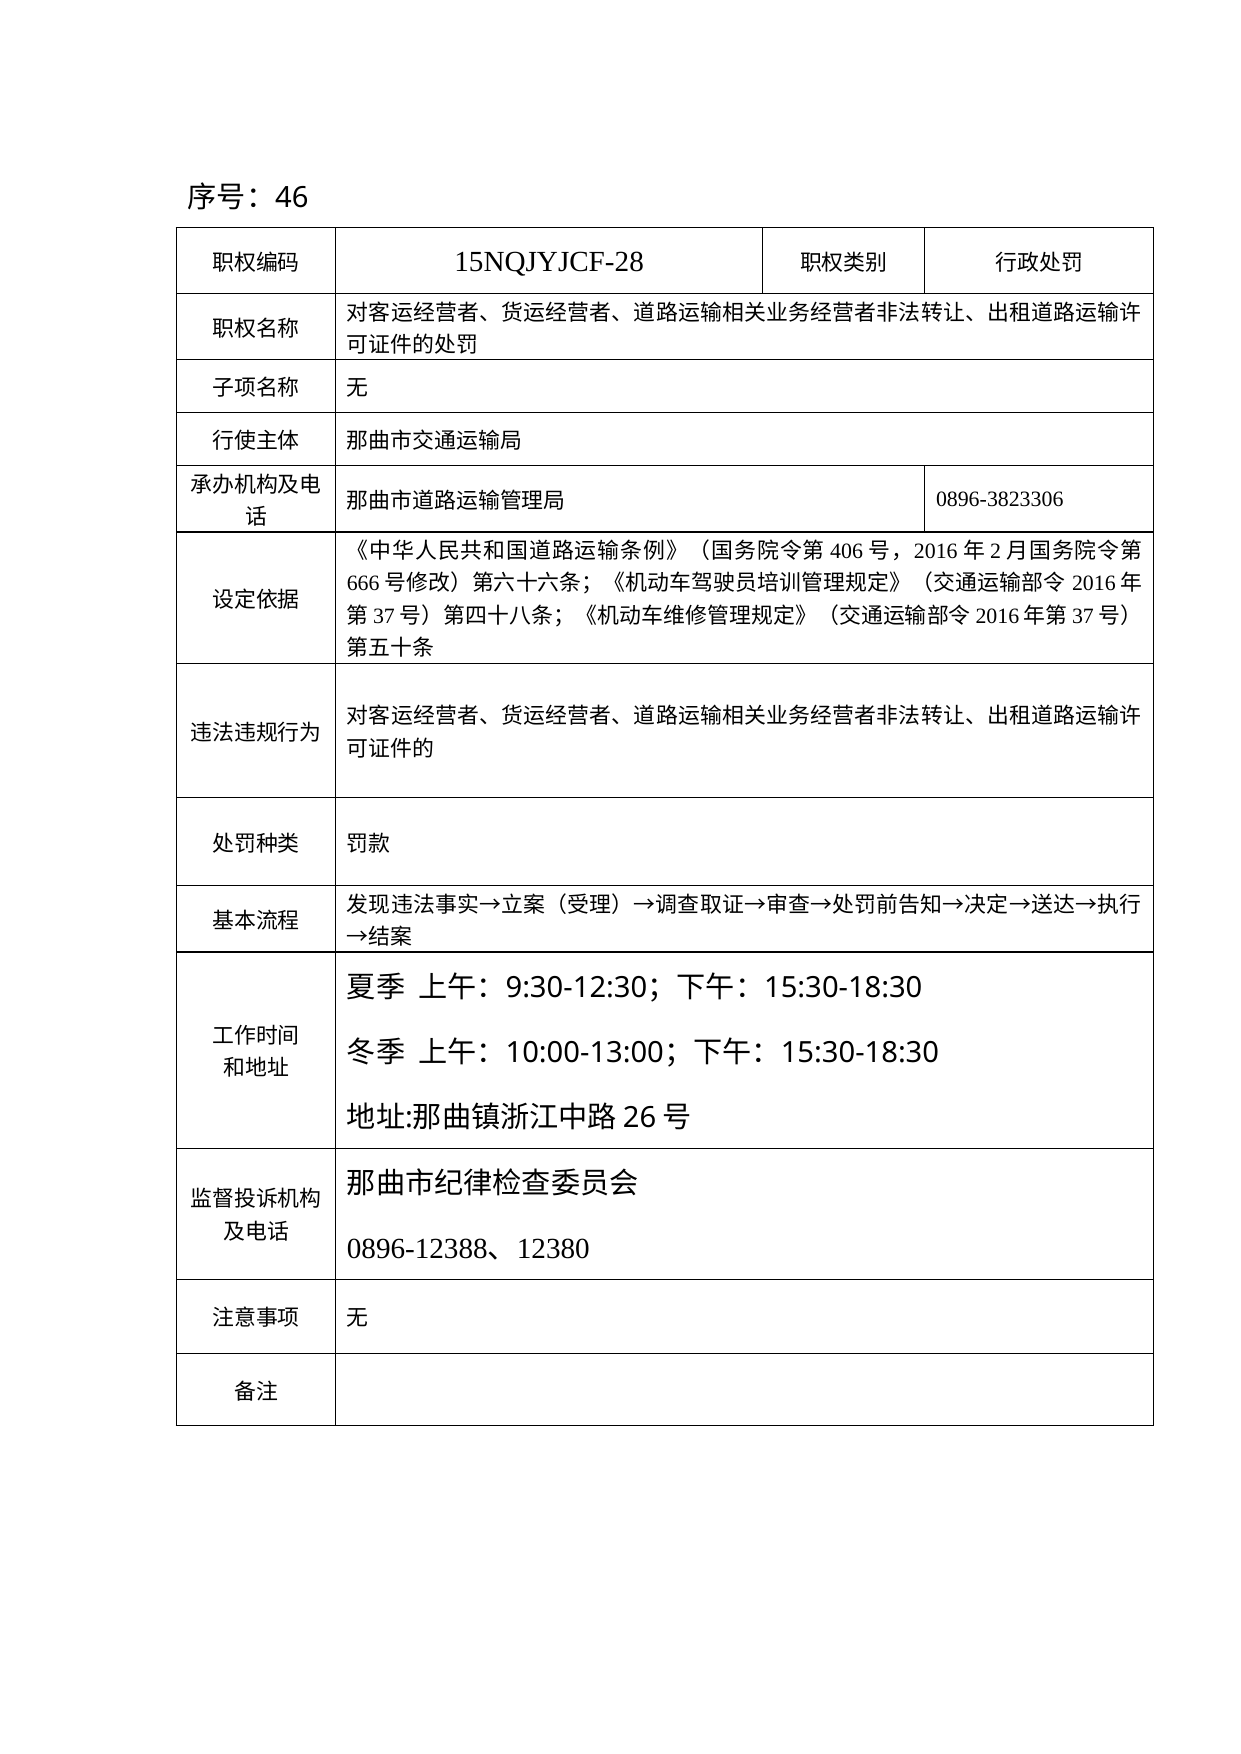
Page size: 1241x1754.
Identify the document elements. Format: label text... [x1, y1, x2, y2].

table_cell 罚款 [336, 798, 1153, 885]
table_cell 承办机构及电话 [177, 466, 335, 531]
table_header 15NQJYJCF-28 [336, 228, 762, 293]
table_cell 夏季 上午：9:30-12:30；下午：15:30-18:30 冬季 上午：10:00-13:00；下午：15:30-18:30 地址:那曲镇浙江中路26号 [336, 953, 1153, 1147]
table_header 行政处罚 [925, 228, 1153, 293]
table_cell 备注 [177, 1354, 335, 1425]
table_cell 基本流程 [177, 886, 335, 951]
table_cell 职权名称 [177, 294, 335, 359]
table_cell 无 [336, 360, 1153, 412]
table_cell 对客运经营者、货运经营者、道路运输相关业务经营者非法转让、出租道路运输许可证件的处罚 [336, 294, 1153, 359]
table_cell 违法违规行为 [177, 664, 335, 797]
table_cell 子项名称 [177, 360, 335, 412]
table_cell 发现违法事实→立案（受理）→调查取证→审查→处罚前告知→决定→送达→执行→结案 [336, 886, 1153, 951]
table_cell 无 [336, 1280, 1153, 1353]
table_cell 注意事项 [177, 1280, 335, 1353]
table_header 职权编码 [177, 228, 335, 293]
table_cell 那曲市道路运输管理局 [336, 466, 924, 531]
table_cell 《中华人民共和国道路运输条例》（国务院令第406号，2016年2月国务院令第666号修改）第六十六条；《机动车驾驶员培训管理规定》（交通运输部令2016年第37号）第四十八条；《机动车维修管理规定》（交通运输部令2016年第37号）第五十条 [336, 533, 1153, 662]
table_cell [336, 1354, 1153, 1425]
table_cell 对客运经营者、货运经营者、道路运输相关业务经营者非法转让、出租道路运输许可证件的 [336, 664, 1153, 797]
table_cell 监督投诉机构及电话 [177, 1149, 335, 1278]
table_cell 行使主体 [177, 413, 335, 465]
table_cell 工作时间 和地址 [177, 953, 335, 1147]
text 序号：46 [187, 162, 1053, 227]
table_cell 0896-3823306 [925, 466, 1153, 531]
table_cell 那曲市交通运输局 [336, 413, 1153, 465]
table_header 职权类别 [763, 228, 924, 293]
table_cell 处罚种类 [177, 798, 335, 885]
table_cell 设定依据 [177, 533, 335, 662]
table_cell 那曲市纪律检查委员会 0896-12388、12380 [336, 1149, 1153, 1278]
